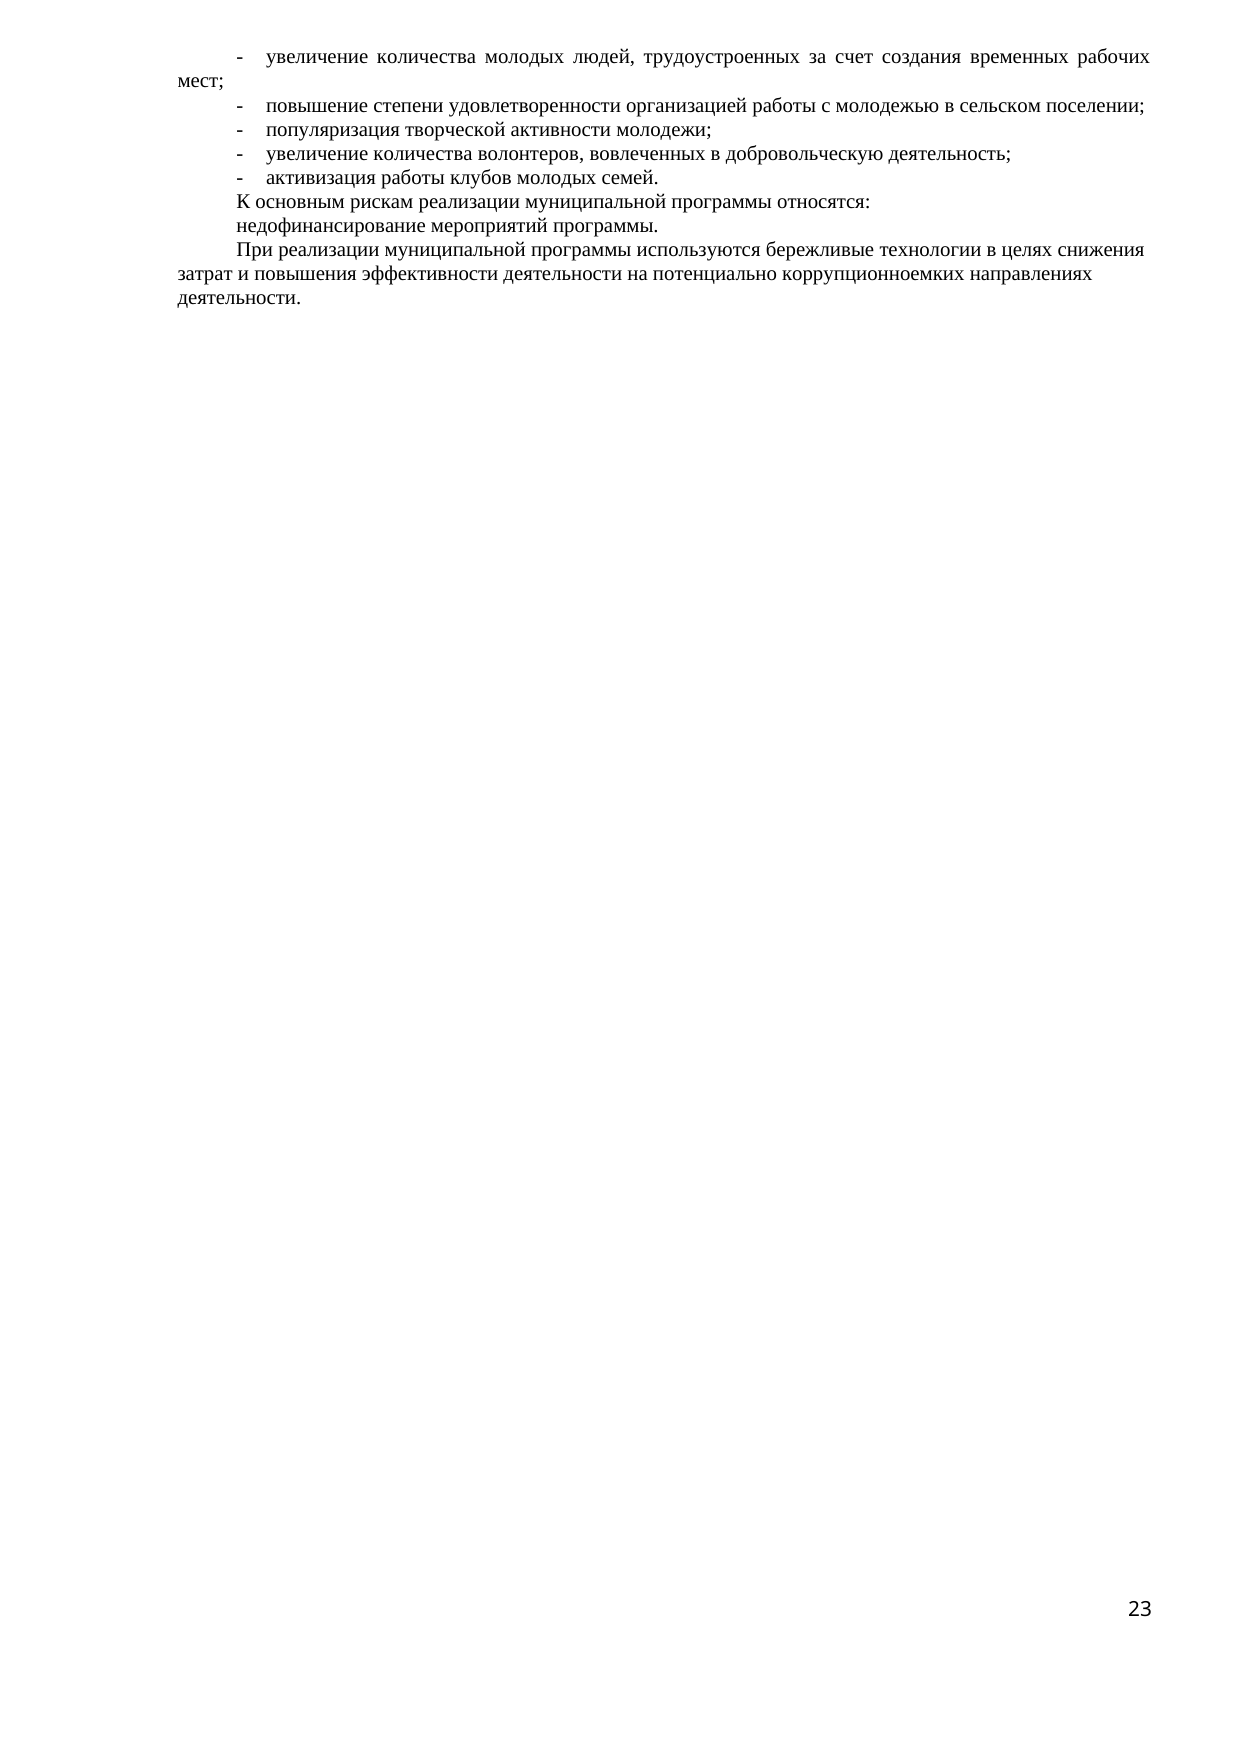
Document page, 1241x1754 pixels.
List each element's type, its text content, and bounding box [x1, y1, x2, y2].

list увеличение количества молодых людей, трудоустроенных за счет создания временных рабочих мест; [177, 44, 1152, 92]
text К основным рискам реализации муниципальной программы относятся: [177, 189, 1152, 213]
list популяризация творческой активности молодежи; [177, 117, 1152, 141]
list повышение степени удовлетворенности организацией работы с молодежью в сельском поселении; [177, 92, 1152, 117]
list активизация работы клубов молодых семей. [177, 165, 1152, 189]
text недофинансирование мероприятий программы. [177, 213, 1152, 237]
text При реализации муниципальной программы используются бережливые технологии в целях снижения затрат и повышения эффективности деятельности на потенциально коррупционноемких направлениях деятельности. [177, 237, 1152, 309]
list увеличение количества волонтеров, вовлеченных в добровольческую деятельность; [177, 141, 1152, 165]
